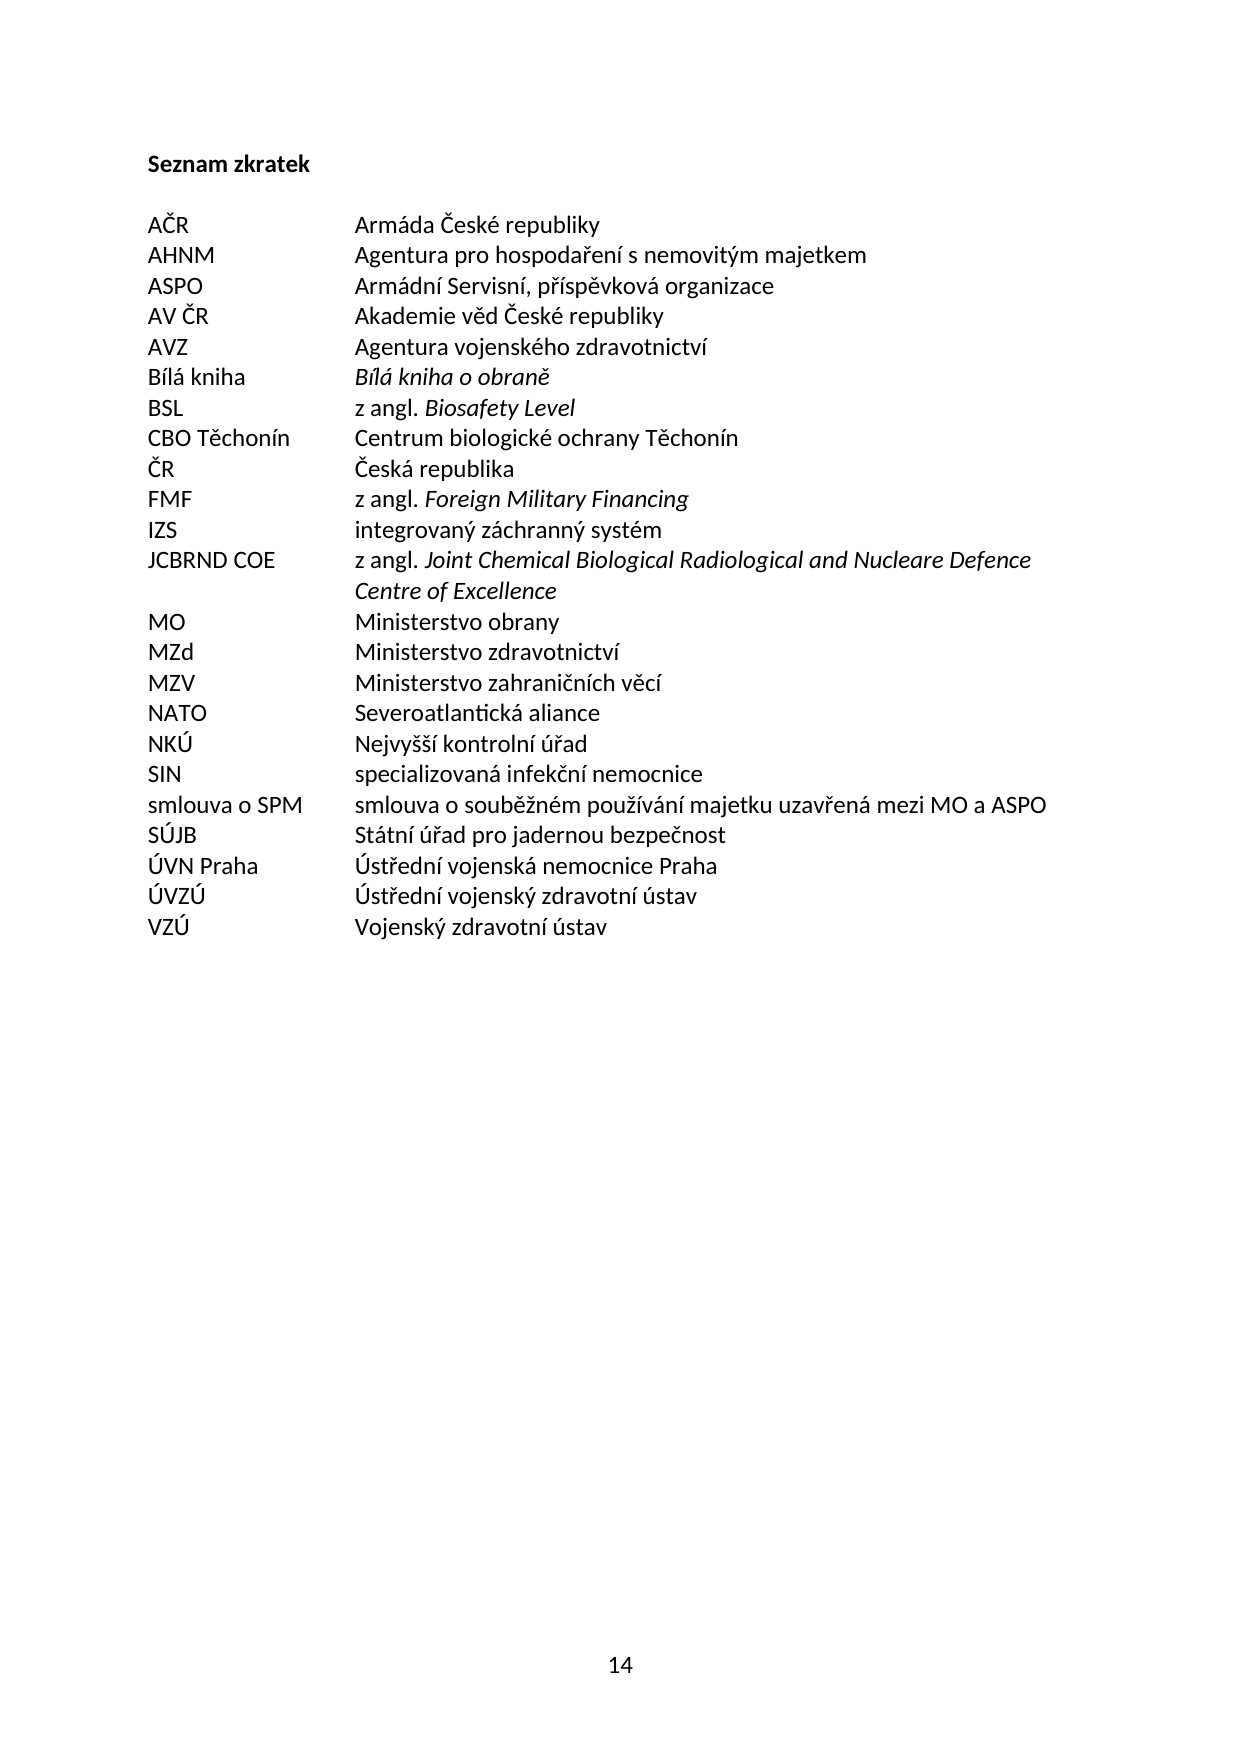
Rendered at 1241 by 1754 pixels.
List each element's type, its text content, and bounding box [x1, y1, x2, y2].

text AHNM Agentura pro hospodaření s nemovitým majetkem [148, 239, 1093, 270]
text ASPO Armádní Servisní, příspěvková organizace [148, 270, 1092, 300]
text MZV Ministerstvo zahraničních věcí [148, 667, 1092, 697]
text JCBRND COE z angl. Joint Chemical Biological Radiological and Nucleare Defence Centre of Excellence [148, 544, 1092, 606]
text CBO Těchonín Centrum biologické ochrany Těchonín [148, 422, 1092, 453]
text BSL z angl. Biosafety Level [148, 392, 1092, 422]
text SÚJB Státní úřad pro jadernou bezpečnost [148, 819, 1092, 850]
text ČR Česká republika [148, 453, 1092, 483]
text AV ČR Akademie věd České republiky [148, 300, 1092, 331]
text VZÚ Vojenský zdravotní ústav [148, 911, 1092, 941]
text NKÚ Nejvyšší kontrolní úřad [148, 728, 1092, 758]
text FMF z angl. Foreign Military Financing [148, 483, 1092, 514]
text NATO Severoatlantická aliance [148, 697, 1092, 728]
text AČR Armáda České republiky [148, 209, 1092, 239]
text IZS integrovaný záchranný systém [148, 514, 1092, 544]
text MO Ministerstvo obrany [148, 606, 1092, 636]
text Seznam zkratek [148, 148, 1092, 178]
text ÚVZÚ Ústřední vojenský zdravotní ústav [148, 880, 1092, 911]
text smlouva o SPM smlouva o souběžném používání majetku uzavřená mezi MO a ASPO [148, 789, 1092, 819]
text ÚVN Praha Ústřední vojenská nemocnice Praha [148, 850, 1092, 880]
text Bílá kniha Bílá kniha o obraně [148, 361, 1092, 392]
text AVZ Agentura vojenského zdravotnictví [148, 331, 1092, 361]
text SIN specializovaná infekční nemocnice [148, 758, 1092, 789]
text MZd Ministerstvo zdravotnictví [148, 636, 1092, 667]
